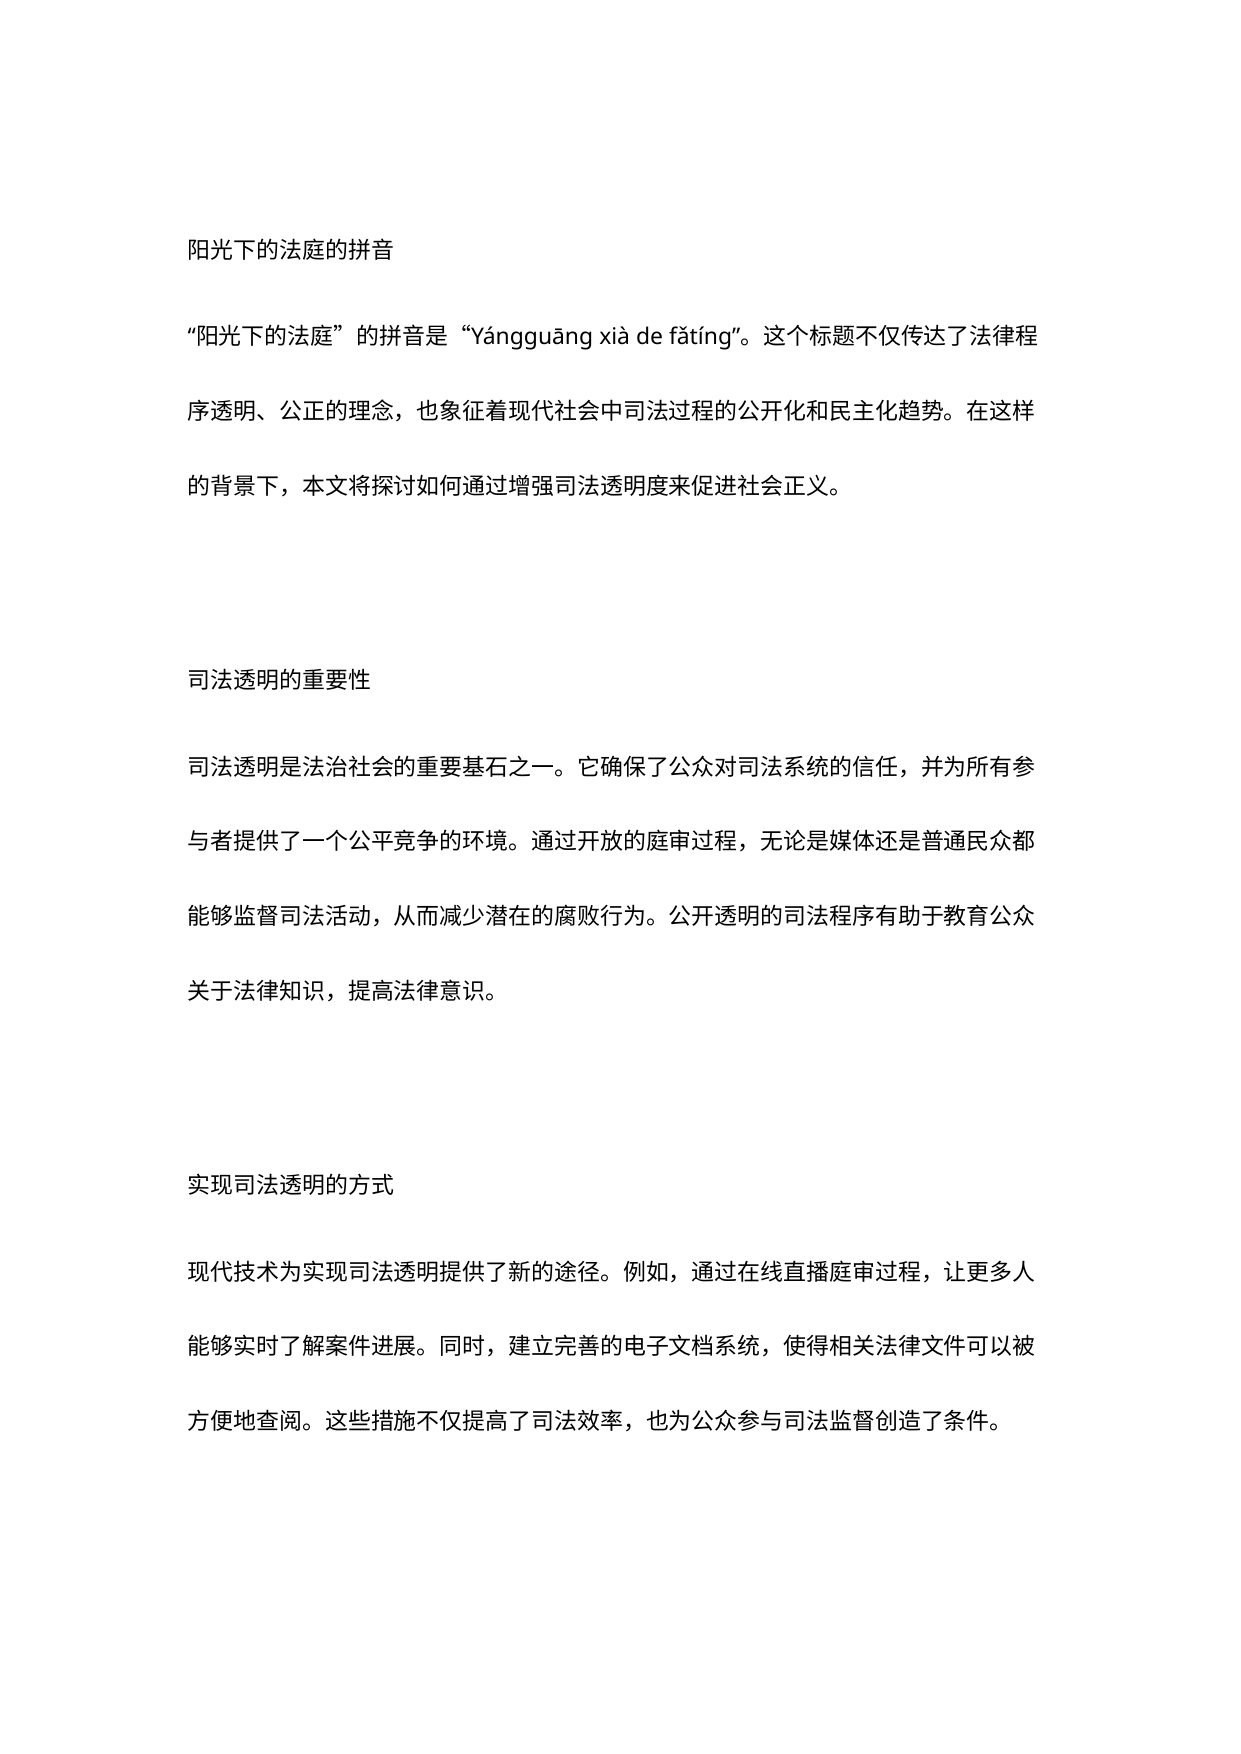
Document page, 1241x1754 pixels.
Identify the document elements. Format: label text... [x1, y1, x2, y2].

text 现代技术为实现司法透明提供了新的途径。例如，通过在线直播庭审过程，让更多人能够实时了解案件进展。同时，建立完善的电子文档系统，使得相关法律文件可以被方便地查阅。这些措施不仅提高了司法效率，也为公众参与司法监督创造了条件。 [187, 1237, 1053, 1452]
text 实现司法透明的方式 [187, 1151, 1053, 1216]
text “阳光下的法庭”的拼音是“Yángguāng xià de fǎtíng”。这个标题不仅传达了法律程序透明、公正的理念，也象征着现代社会中司法过程的公开化和民主化趋势。在这样的背景下，本文将探讨如何通过增强司法透明度来促进社会正义。 [187, 302, 1053, 517]
text 司法透明是法治社会的重要基石之一。它确保了公众对司法系统的信任，并为所有参与者提供了一个公平竞争的环境。通过开放的庭审过程，无论是媒体还是普通民众都能够监督司法活动，从而减少潜在的腐败行为。公开透明的司法程序有助于教育公众关于法律知识，提高法律意识。 [187, 733, 1053, 1022]
text 司法透明的重要性 [187, 646, 1053, 711]
text 阳光下的法庭的拼音 [187, 216, 1053, 281]
